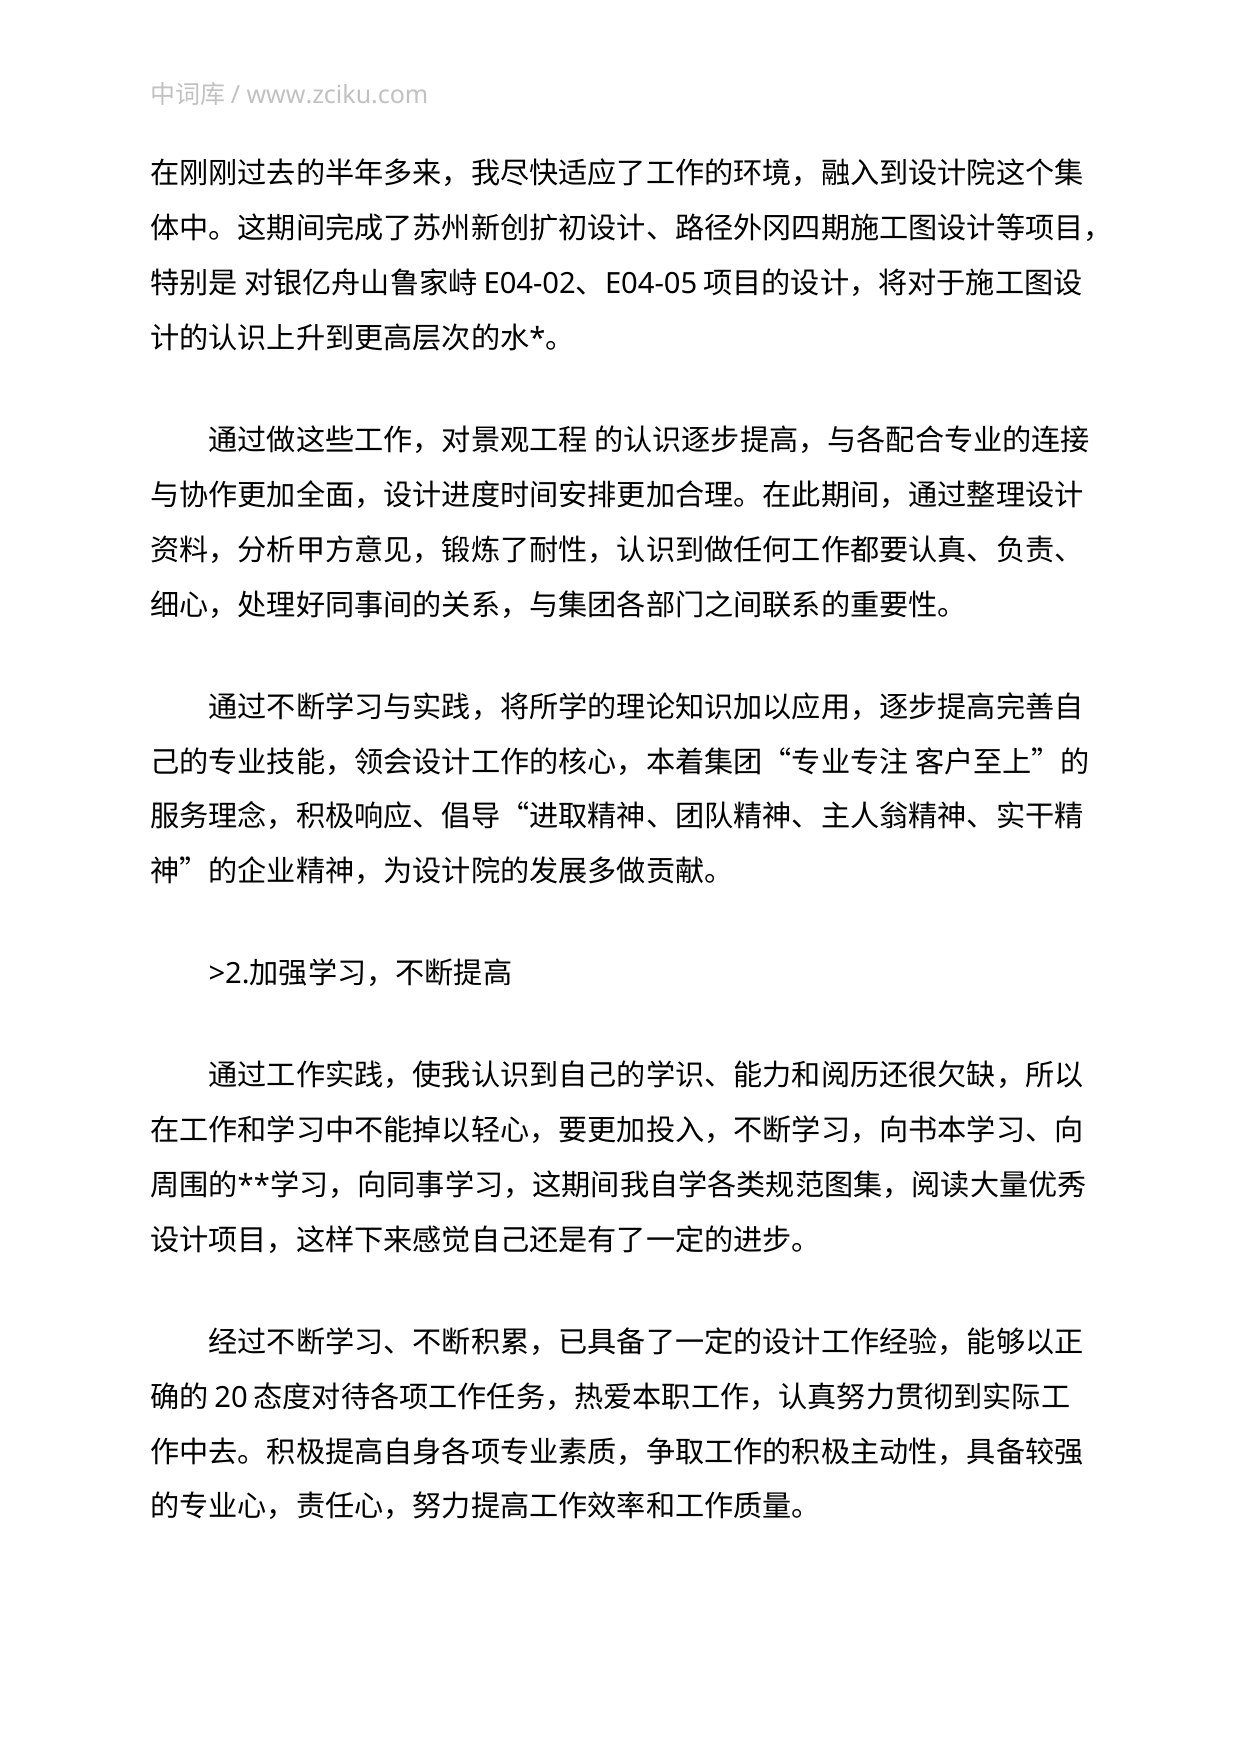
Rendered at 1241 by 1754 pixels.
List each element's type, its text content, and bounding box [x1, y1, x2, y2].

text 通过工作实践，使我认识到自己的学识、能力和阅历还很欠缺，所以在工作和学习中不能掉以轻心，要更加投入，不断学习，向书本学习、向周围的**学习，向同事学习，这期间我自学各类规范图集，阅读大量优秀设计项目，这样下来感觉自己还是有了一定的进步。 [150, 1052, 1090, 1259]
text 通过不断学习与实践，将所学的理论知识加以应用，逐步提高完善自己的专业技能，领会设计工作的核心，本着集团“专业专注 客户至上”的服务理念，积极响应、倡导“进取精神、团队精神、主人翁精神、实干精神”的企业精神，为设计院的发展多做贡献。 [150, 683, 1090, 890]
text 通过做这些工作，对景观工程 的认识逐步提高，与各配合专业的连接与协作更加全面，设计进度时间安排更加合理。在此期间，通过整理设计资料，分析甲方意见，锻炼了耐性，认识到做任何工作都要认真、负责、细心，处理好同事间的关系，与集团各部门之间联系的重要性。 [150, 417, 1090, 624]
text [150, 150, 1090, 357]
text 经过不断学习、不断积累，已具备了一定的设计工作经验，能够以正确的20态度对待各项工作任务，热爱本职工作，认真努力贯彻到实际工作中去。积极提高自身各项专业素质，争取工作的积极主动性，具备较强的专业心，责任心，努力提高工作效率和工作质量。 [150, 1318, 1090, 1525]
text >2.加强学习，不断提高 [150, 950, 1090, 992]
